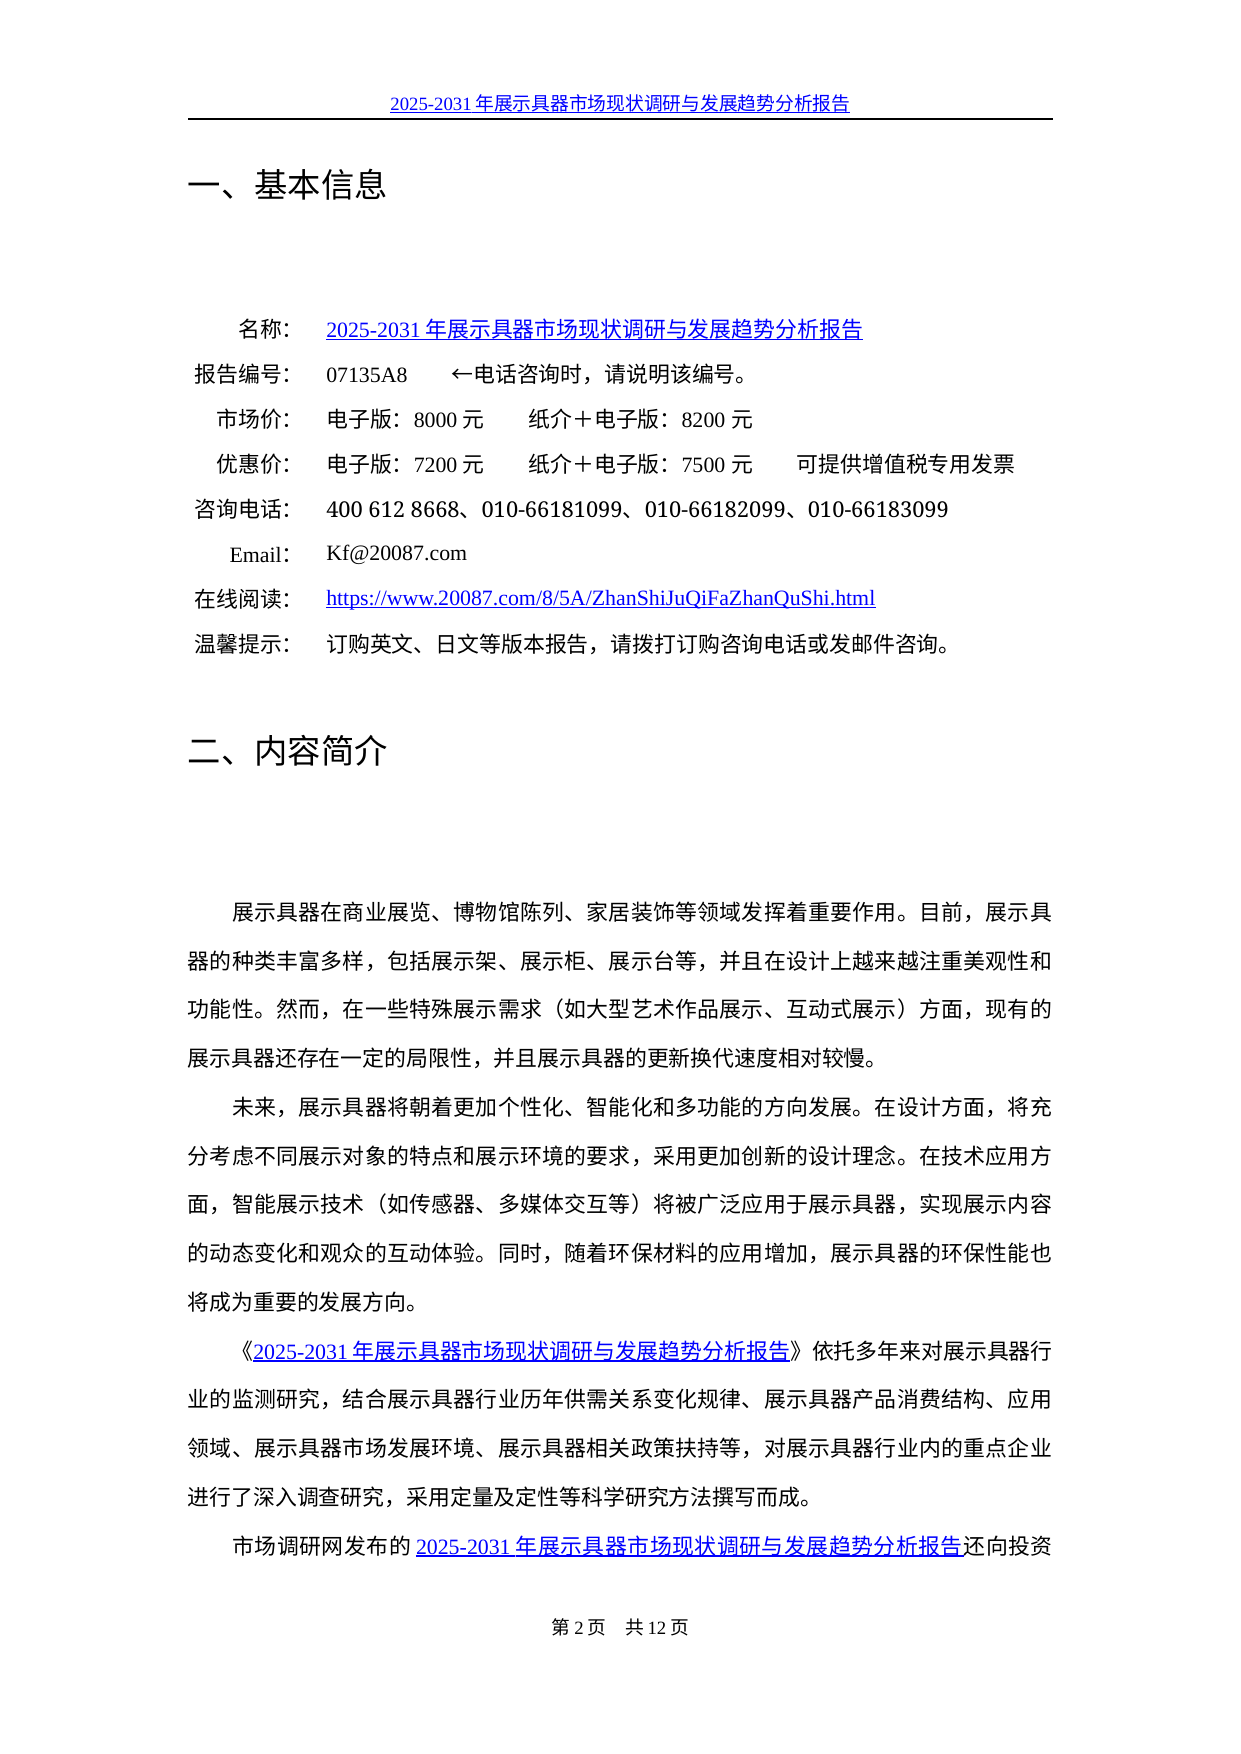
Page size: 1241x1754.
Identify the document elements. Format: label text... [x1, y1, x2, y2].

table_header 2025-2031年展示具器市场现状调研与发展趋势分析报告 [315, 312, 1073, 357]
title 二、内容简介 [187, 717, 1053, 782]
table_cell 咨询电话： [167, 492, 315, 537]
table_cell Kf@20087.com [315, 537, 1073, 582]
table_cell Email： [167, 537, 315, 582]
table_cell 温馨提示： [167, 627, 315, 672]
title 一、基本信息 [187, 150, 1053, 215]
table_cell 订购英文、日文等版本报告，请拨打订购咨询电话或发邮件咨询。 [315, 627, 1073, 672]
table_cell 在线阅读： [167, 582, 315, 627]
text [187, 894, 1053, 1561]
table_cell 07135A8 ←电话咨询时，请说明该编号。 [315, 357, 1073, 402]
table_cell 电子版：7200 元 纸介＋电子版：7500 元 可提供增值税专用发票 [315, 447, 1073, 492]
table_cell 400 612 8668、010-66181099、010-66182099、010-66183099 [315, 492, 1073, 537]
table_cell 报告编号： [167, 357, 315, 402]
table_cell 电子版：8000 元 纸介＋电子版：8200 元 [315, 402, 1073, 447]
table_cell 市场价： [167, 402, 315, 447]
table_cell 优惠价： [167, 447, 315, 492]
table_header 名称： [167, 312, 315, 357]
table_cell [315, 582, 1073, 627]
